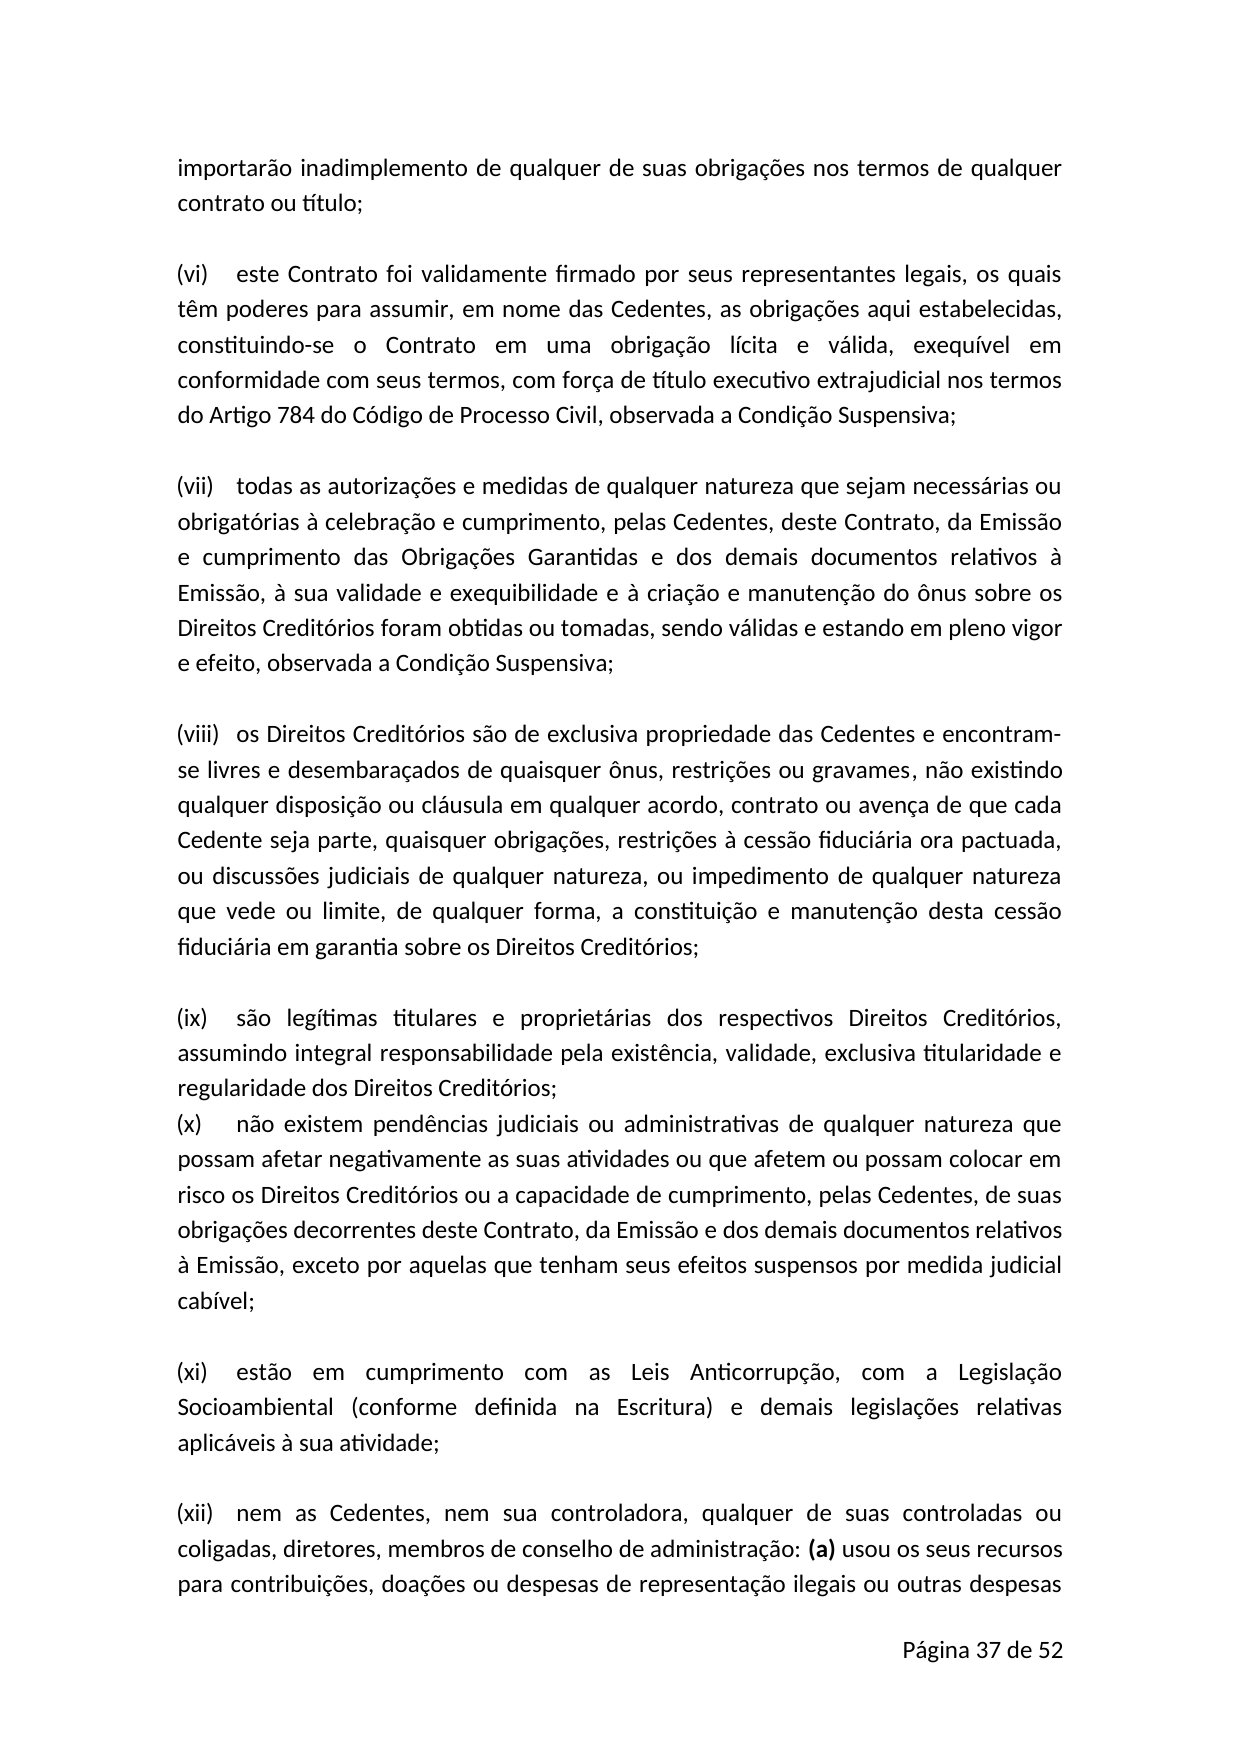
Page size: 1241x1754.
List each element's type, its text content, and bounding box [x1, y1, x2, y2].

list este Contrato foi validamente firmado por seus representantes legais, os quais têm poderes para assumir, em nome das Cedentes, as obrigações aqui estabelecidas, constituindo-se o Contrato em uma obrigação lícita e válida, exequível em conformidade com seus termos, com força de título executivo extrajudicial nos termos do Artigo 784 do Código de Processo Civil, observada a Condição Suspensiva; [176, 254, 1063, 431]
list os Direitos Creditórios são de exclusiva propriedade das Cedentes e encontram-se livres e desembaraçados de quaisquer ônus, restrições ou gravames, não existindo qualquer disposição ou cláusula em qualquer acordo, contrato ou avença de que cada Cedente seja parte, quaisquer obrigações, restrições à cessão fiduciária ora pactuada, ou discussões judiciais de qualquer natureza, ou impedimento de qualquer natureza que vede ou limite, de qualquer forma, a constituição e manutenção desta cessão fiduciária em garantia sobre os Direitos Creditórios; [176, 714, 1063, 962]
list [176, 1493, 1063, 1600]
list não existem pendências judiciais ou administrativas de qualquer natureza que possam afetar negativamente as suas atividades ou que afetem ou possam colocar em risco os Direitos Creditórios ou a capacidade de cumprimento, pelas Cedentes, de suas obrigações decorrentes deste Contrato, da Emissão e dos demais documentos relativos à Emissão, exceto por aquelas que tenham seus efeitos suspensos por medida judicial cabível; [176, 1104, 1063, 1316]
list todas as autorizações e medidas de qualquer natureza que sejam necessárias ou obrigatórias à celebração e cumprimento, pelas Cedentes, deste Contrato, da Emissão e cumprimento das Obrigações Garantidas e dos demais documentos relativos à Emissão, à sua validade e exequibilidade e à criação e manutenção do ônus sobre os Direitos Creditórios foram obtidas ou tomadas, sendo válidas e estando em pleno vigor e efeito, observada a Condição Suspensiva; [176, 466, 1063, 679]
list são legítimas titulares e proprietárias dos respectivos Direitos Creditórios, assumindo integral responsabilidade pela existência, validade, exclusiva titularidade e regularidade dos Direitos Creditórios; [176, 998, 1063, 1104]
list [176, 148, 1063, 218]
list estão em cumprimento com as Leis Anticorrupção, com a Legislação Socioambiental (conforme definida na Escritura) e demais legislações relativas aplicáveis à sua atividade; [176, 1352, 1063, 1458]
